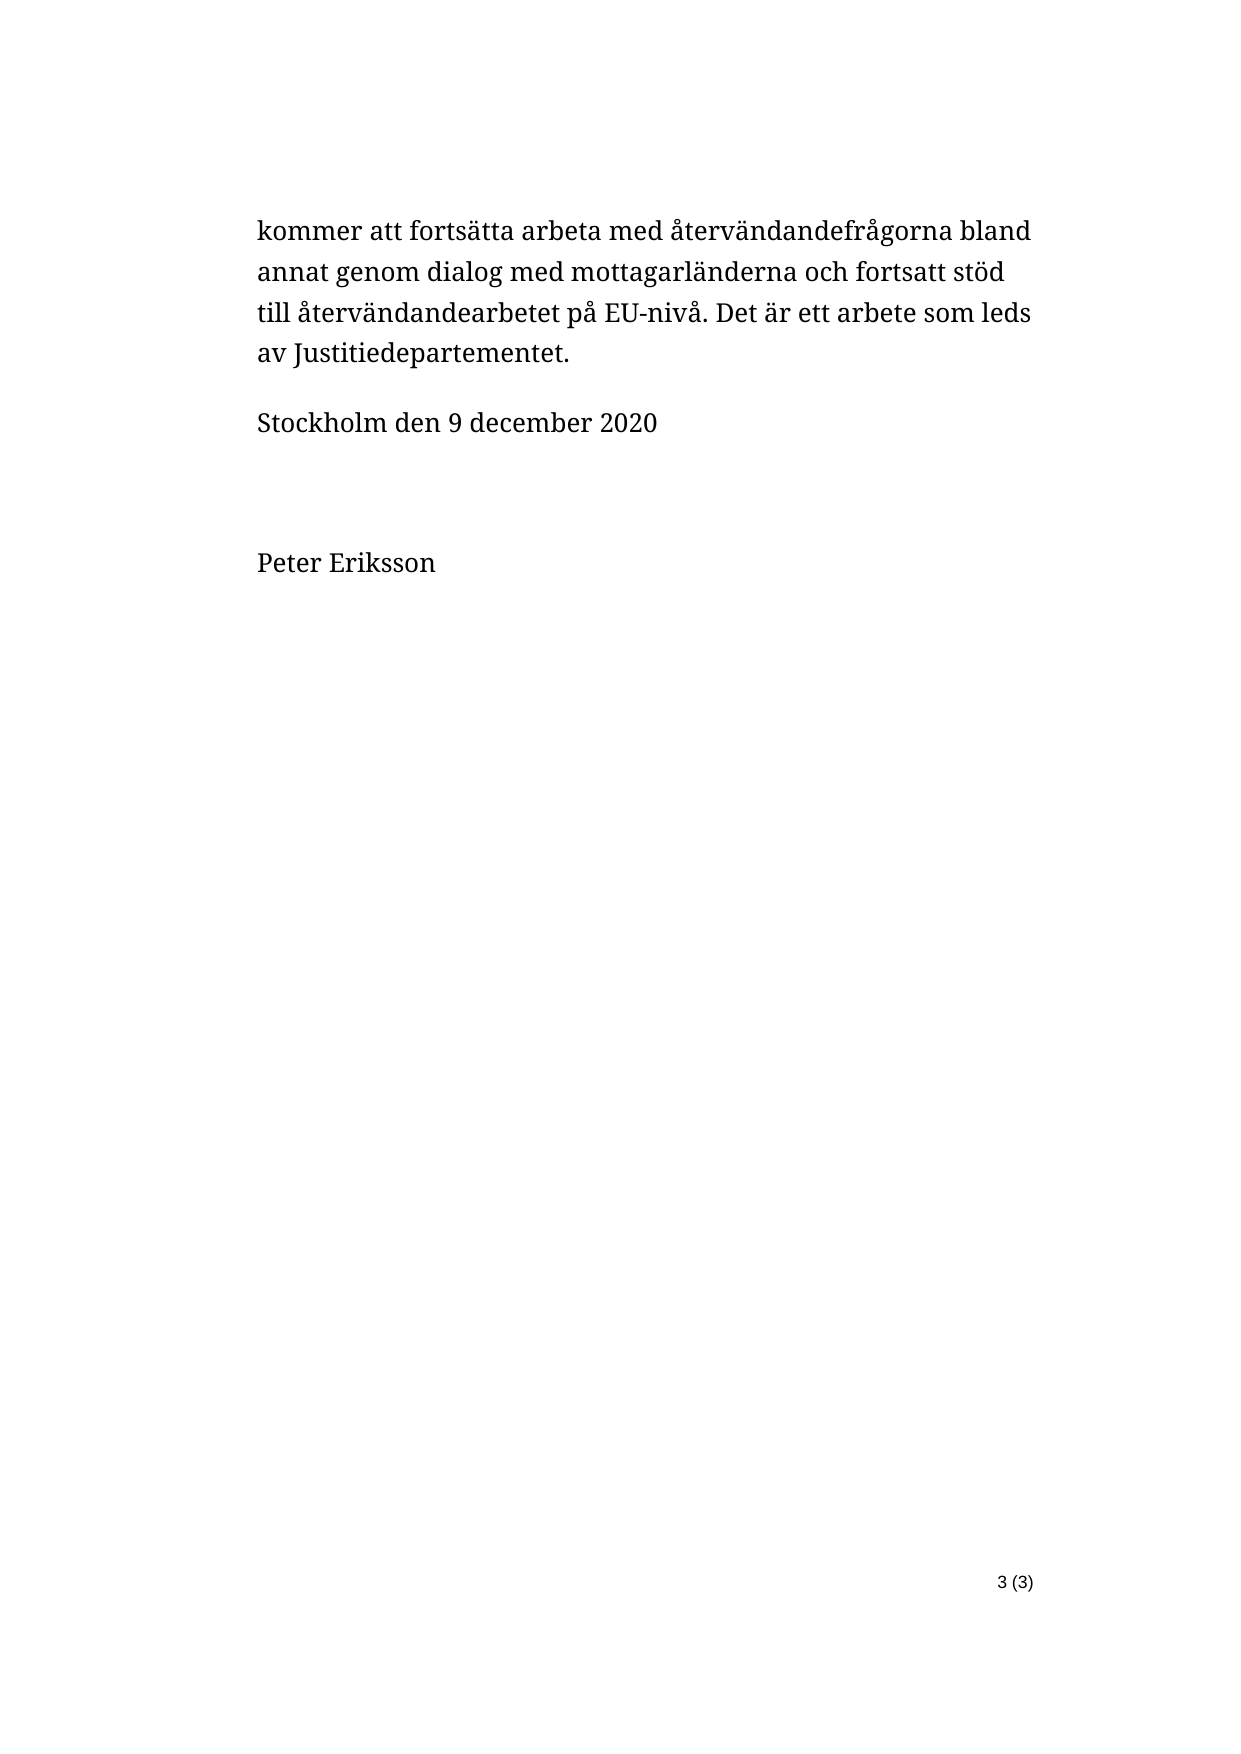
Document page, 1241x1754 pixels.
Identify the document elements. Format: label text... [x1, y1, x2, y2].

text Peter Eriksson [257, 545, 1033, 581]
text Stockholm den [257, 405, 1033, 441]
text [257, 213, 1033, 371]
